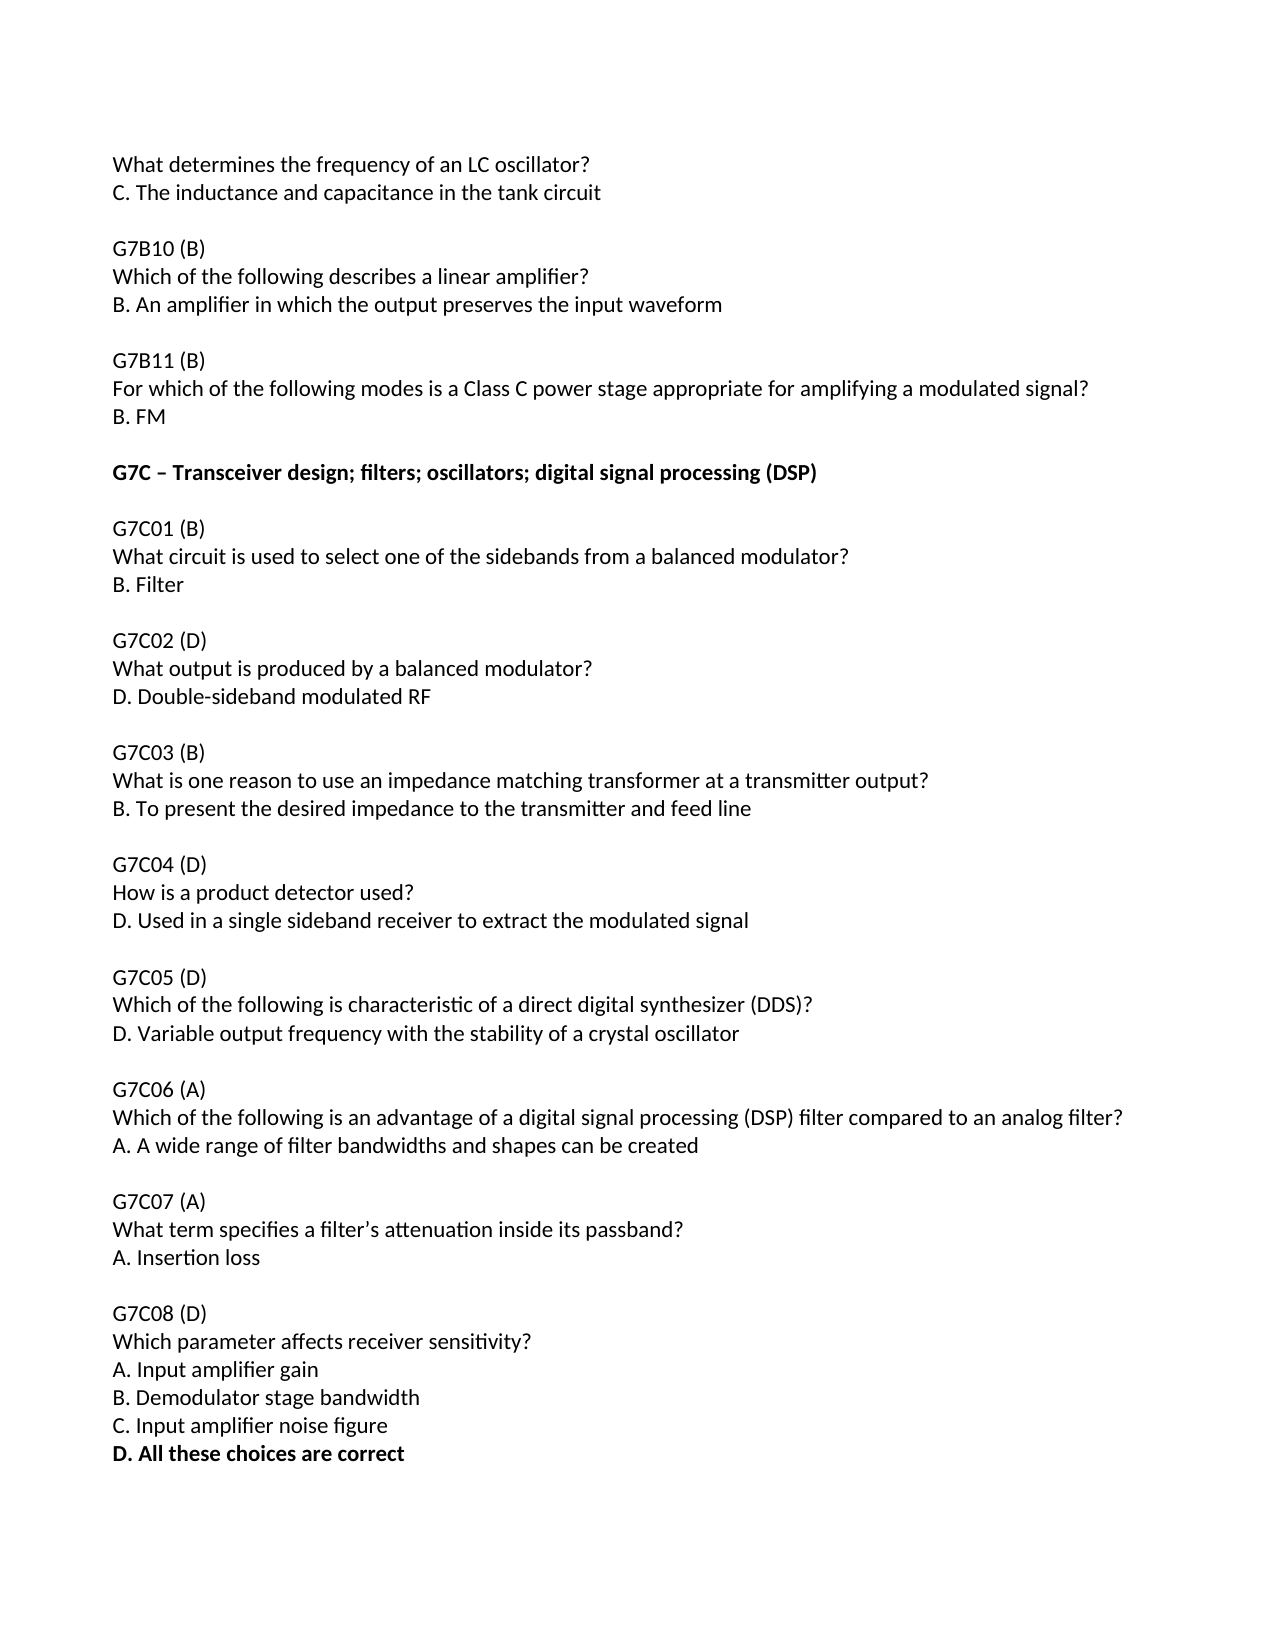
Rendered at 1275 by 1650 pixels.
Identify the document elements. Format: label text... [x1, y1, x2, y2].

text How is a product detector used? [112, 878, 1162, 907]
text A. A wide range of filter bandwidths and shapes can be created [112, 1131, 1162, 1159]
text G7C03 (B) [112, 738, 1162, 766]
text G7C05 (D) [112, 963, 1162, 991]
text For which of the following modes is a Class C power stage appropriate for amplifying a modulated signal? [112, 374, 1162, 402]
text B. Demodulator stage bandwidth [112, 1383, 1162, 1411]
text B. Filter [112, 570, 1162, 598]
text Which parameter affects receiver sensitivity? [112, 1327, 1162, 1355]
text What is one reason to use an impedance matching transformer at a transmitter output? [112, 766, 1162, 794]
text A. Input amplifier gain [112, 1355, 1162, 1383]
text B. To present the desired impedance to the transmitter and feed line [112, 794, 1162, 822]
text Which of the following is an advantage of a digital signal processing (DSP) filter compared to an analog filter? [112, 1103, 1162, 1131]
text D. Used in a single sideband receiver to extract the modulated signal [112, 907, 1162, 934]
text G7C07 (A) [112, 1187, 1162, 1215]
text What term specifies a filter’s attenuation inside its passband? [112, 1215, 1162, 1243]
text G7C04 (D) [112, 851, 1162, 878]
text Which of the following is characteristic of a direct digital synthesizer (DDS)? [112, 991, 1162, 1019]
text C. The inductance and capacitance in the tank circuit [112, 178, 1162, 206]
text D. Double-sideband modulated RF [112, 682, 1162, 710]
text B. FM [112, 402, 1162, 430]
text C. Input amplifier noise figure [112, 1411, 1162, 1439]
text B. An amplifier in which the output preserves the input waveform [112, 290, 1162, 318]
text G7C02 (D) [112, 626, 1162, 654]
text A. Insertion loss [112, 1243, 1162, 1271]
text G7B11 (B) [112, 346, 1162, 374]
text G7C08 (D) [112, 1299, 1162, 1327]
text G7B10 (B) [112, 234, 1162, 262]
text G7C01 (B) [112, 514, 1162, 542]
text What circuit is used to select one of the sidebands from a balanced modulator? [112, 542, 1162, 570]
text What determines the frequency of an LC oscillator? [112, 150, 1162, 178]
text G7C06 (A) [112, 1075, 1162, 1103]
text G7C – Transceiver design; filters; oscillators; digital signal processing (DSP) [112, 458, 1162, 486]
text D. All these choices are correct [112, 1439, 1162, 1467]
text Which of the following describes a linear amplifier? [112, 262, 1162, 290]
text What output is produced by a balanced modulator? [112, 654, 1162, 682]
text D. Variable output frequency with the stability of a crystal oscillator [112, 1019, 1162, 1047]
